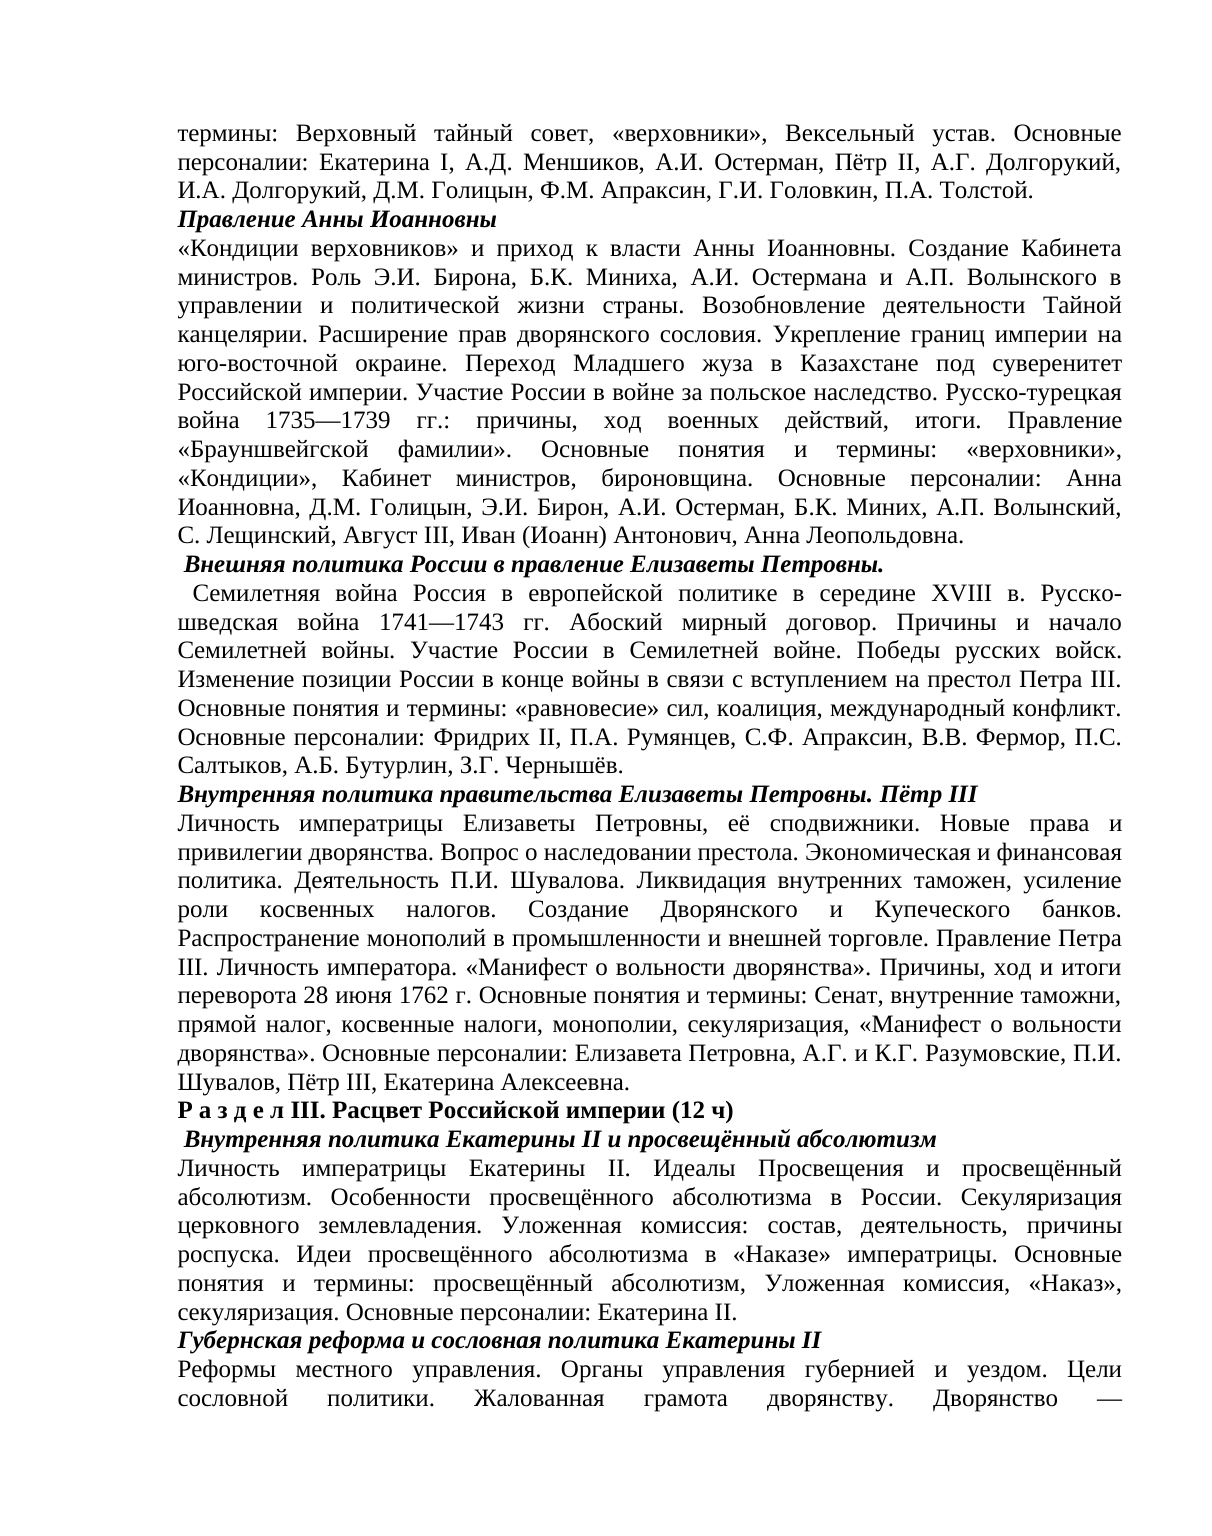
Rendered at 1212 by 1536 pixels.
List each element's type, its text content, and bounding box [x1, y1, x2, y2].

text Губернская реформа и сословная политика Екатерины II [177, 1326, 1123, 1354]
text Р а з д е л III. Расцвет Российской империи (12 ч) [177, 1096, 1123, 1124]
text Семилетняя война Россия в европейской политике в середине XVIII в. Русско-шведская война 1741—1743 гг. Абоский мирный договор. Причины и начало Семилетней войны. Участие России в Семилетней войне. Победы русских войск. Изменение позиции России в конце войны в связи с вступлением на престол Петра III. Основные понятия и термины: «равновесие» сил, коалиция, международный конфликт. Основные персоналии: Фридрих II, П.А. Румянцев, С.Ф. Апраксин, В.В. Фермор, П.С. Салтыков, А.Б. Бутурлин, З.Г. Чернышёв. [177, 578, 1123, 779]
text Личность императрицы Елизаветы Петровны, её сподвижники. Новые права и привилегии дворянства. Вопрос о наследовании престола. Экономическая и финансовая политика. Деятельность П.И. Шувалова. Ликвидация внутренних таможен, усиление роли косвенных налогов. Создание Дворянского и Купеческого банков. Распространение монополий в промышленности и внешней торговле. Правление Петра III. Личность императора. «Манифест о вольности дворянства». Причины, ход и итоги переворота 28 июня 1762 г. Основные понятия и термины: Сенат, внутренние таможни, прямой налог, косвенные налоги, монополии, секуляризация, «Манифест о вольности дворянства». Основные персоналии: Елизавета Петровна, А.Г. и К.Г. Разумовские, П.И. Шувалов, Пётр III, Екатерина Алексеевна. [177, 808, 1123, 1096]
text Правление Анны Иоанновны [177, 204, 1123, 233]
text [177, 1354, 1123, 1412]
text Личность императрицы Екатерины II. Идеалы Просвещения и просвещённый абсолютизм. Особенности просвещённого абсолютизма в России. Секуляризация церковного землевладения. Уложенная комиссия: состав, деятельность, причины роспуска. Идеи просвещённого абсолютизма в «Наказе» императрицы. Основные понятия и термины: просвещённый абсолютизм, Уложенная комиссия, «Наказ», секуляризация. Основные персоналии: Екатерина II. [177, 1153, 1123, 1326]
text Внутренняя политика правительства Елизаветы Петровны. Пётр III [177, 779, 1123, 808]
text «Кондиции верховников» и приход к власти Анны Иоанновны. Создание Кабинета министров. Роль Э.И. Бирона, Б.К. Миниха, А.И. Остермана и А.П. Волынского в управлении и политической жизни страны. Возобновление деятельности Тайной канцелярии. Расширение прав дворянского сословия. Укрепление границ империи на юго-восточной окраине. Переход Младшего жуза в Казахстане под суверенитет Российской империи. Участие России в войне за польское наследство. Русско-турецкая война 1735—1739 гг.: причины, ход военных действий, итоги. Правление «Брауншвейгской фамилии». Основные понятия и термины: «верховники», «Кондиции», Кабинет министров, бироновщина. Основные персоналии: Анна Иоанновна, Д.М. Голицын, Э.И. Бирон, А.И. Остерман, Б.К. Миних, А.П. Волынский, С. Лещинский, Август III, Иван (Иоанн) Антонович, Анна Леопольдовна. [177, 233, 1123, 549]
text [177, 118, 1123, 204]
text Внешняя политика России в правление Елизаветы Петровны. [177, 549, 1123, 578]
text Внутренняя политика Екатерины II и просвещённый абсолютизм [177, 1124, 1123, 1153]
